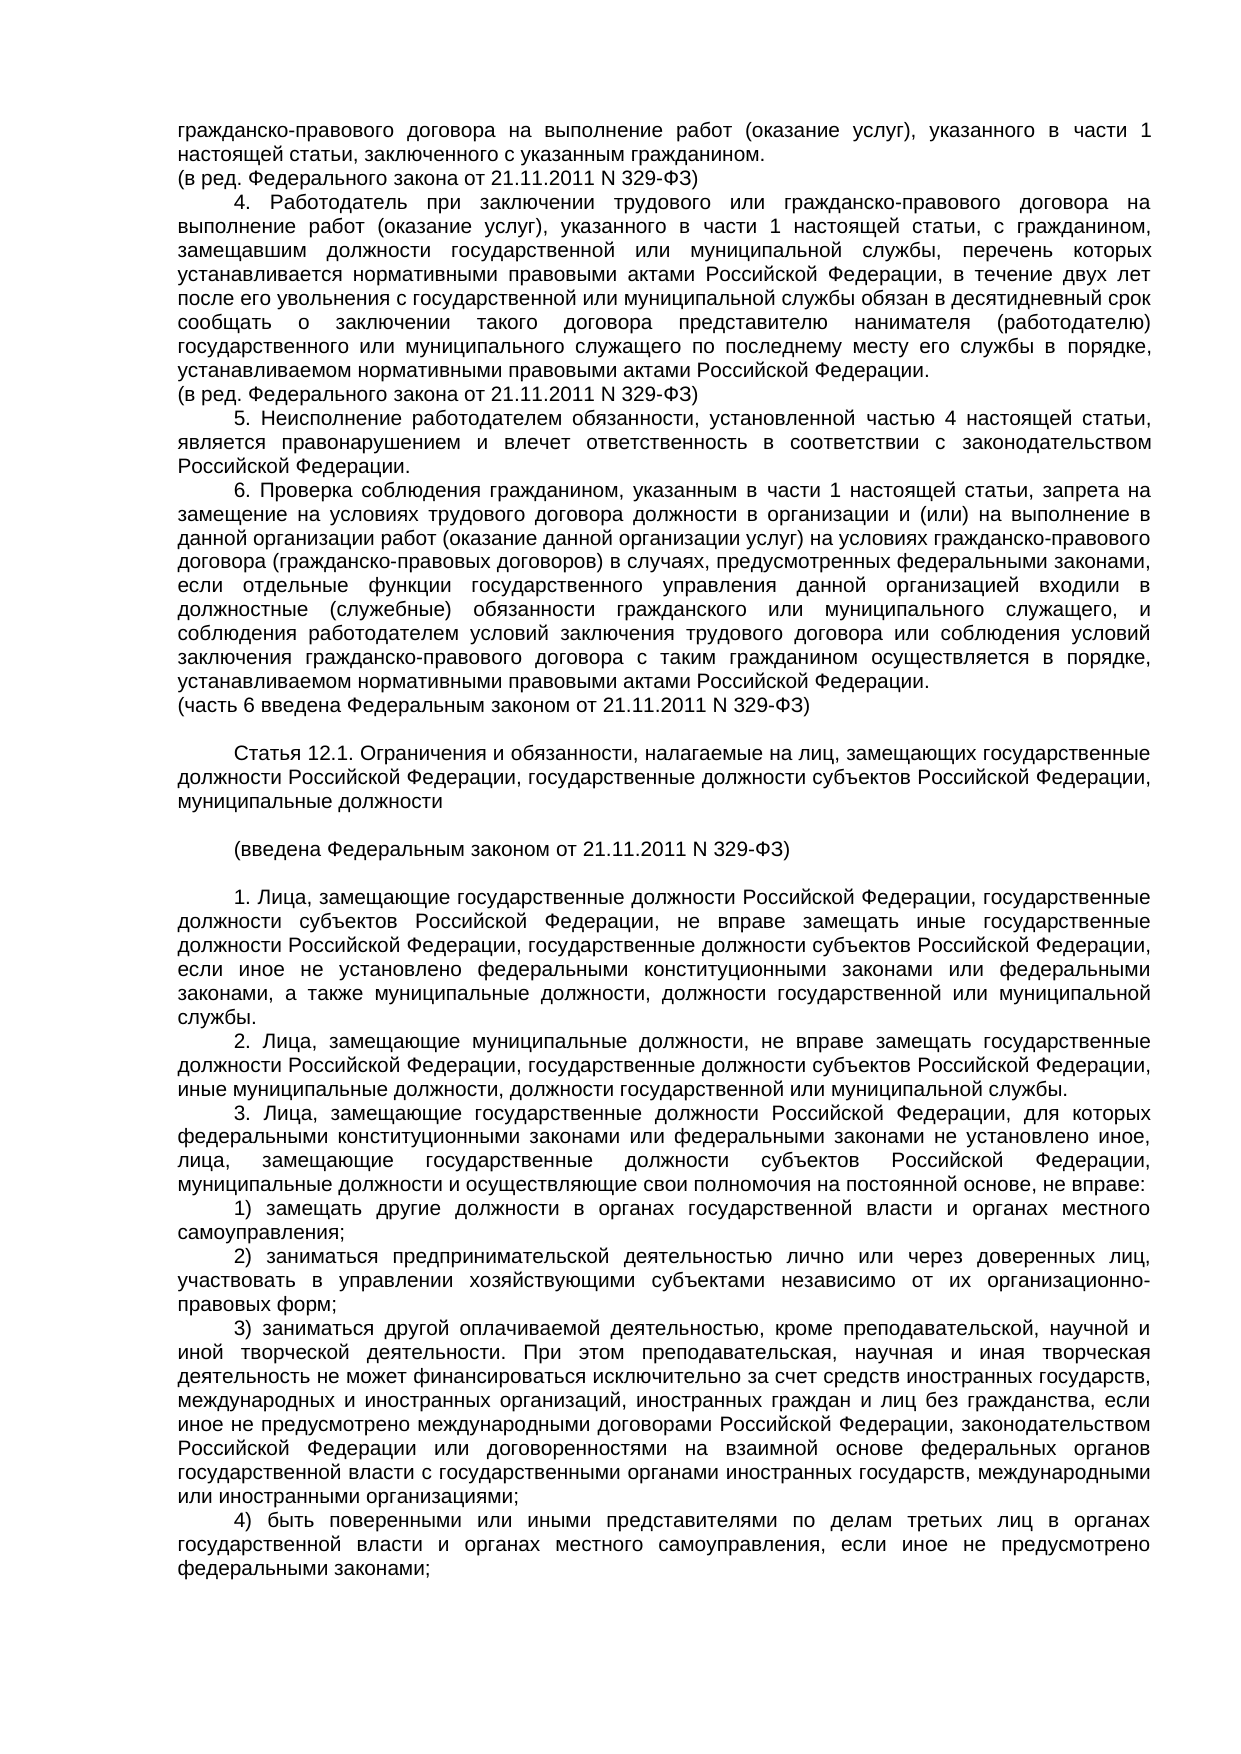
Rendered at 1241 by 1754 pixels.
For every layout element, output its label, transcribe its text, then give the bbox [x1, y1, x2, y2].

text Статья 12.1. Ограничения и обязанности, налагаемые на лиц, замещающих государственные должности Российской Федерации, государственные должности субъектов Российской Федерации, муниципальные должности [177, 741, 1152, 813]
text (в ред. Федерального закона от 21.11.2011 N 329-ФЗ) [177, 166, 1152, 190]
text 6. Проверка соблюдения гражданином, указанным в части 1 настоящей статьи, запрета на замещение на условиях трудового договора должности в организации и (или) на выполнение в данной организации работ (оказание данной организации услуг) на условиях гражданско-правового договора (гражданско-правовых договоров) в случаях, предусмотренных федеральными законами, если отдельные функции государственного управления данной организацией входили в должностные (служебные) обязанности гражданского или муниципального служащего, и соблюдения работодателем условий заключения трудового договора или соблюдения условий заключения гражданско-правового договора с таким гражданином осуществляется в порядке, устанавливаемом нормативными правовыми актами Российской Федерации. [177, 477, 1152, 693]
text 3) заниматься другой оплачиваемой деятельностью, кроме преподавательской, научной и иной творческой деятельности. При этом преподавательская, научная и иная творческая деятельность не может финансироваться исключительно за счет средств иностранных государств, международных и иностранных организаций, иностранных граждан и лиц без гражданства, если иное не предусмотрено международными договорами Российской Федерации, законодательством Российской Федерации или договоренностями на взаимной основе федеральных органов государственной власти с государственными органами иностранных государств, международными или иностранными организациями; [177, 1316, 1152, 1508]
text (часть 6 введена Федеральным законом от 21.11.2011 N 329-ФЗ) [177, 693, 1152, 717]
text 4) быть поверенными или иными представителями по делам третьих лиц в органах государственной власти и органах местного самоуправления, если иное не предусмотрено федеральными законами; [177, 1508, 1152, 1579]
text 2) заниматься предпринимательской деятельностью лично или через доверенных лиц, участвовать в управлении хозяйствующими субъектами независимо от их организационно-правовых форм; [177, 1244, 1152, 1316]
text 1) замещать другие должности в органах государственной власти и органах местного самоуправления; [177, 1196, 1152, 1244]
text (введена Федеральным законом от 21.11.2011 N 329-ФЗ) [177, 837, 1152, 861]
text 3. Лица, замещающие государственные должности Российской Федерации, для которых федеральными конституционными законами или федеральными законами не установлено иное, лица, замещающие государственные должности субъектов Российской Федерации, муниципальные должности и осуществляющие свои полномочия на постоянной основе, не вправе: [177, 1100, 1152, 1196]
text 2. Лица, замещающие муниципальные должности, не вправе замещать государственные должности Российской Федерации, государственные должности субъектов Российской Федерации, иные муниципальные должности, должности государственной или муниципальной службы. [177, 1028, 1152, 1100]
text (в ред. Федерального закона от 21.11.2011 N 329-ФЗ) [177, 382, 1152, 406]
text 4. Работодатель при заключении трудового или гражданско-правового договора на выполнение работ (оказание услуг), указанного в части 1 настоящей статьи, с гражданином, замещавшим должности государственной или муниципальной службы, перечень которых устанавливается нормативными правовыми актами Российской Федерации, в течение двух лет после его увольнения с государственной или муниципальной службы обязан в десятидневный срок сообщать о заключении такого договора представителю нанимателя (работодателю) государственного или муниципального служащего по последнему месту его службы в порядке, устанавливаемом нормативными правовыми актами Российской Федерации. [177, 190, 1152, 382]
text 5. Неисполнение работодателем обязанности, установленной частью 4 настоящей статьи, является правонарушением и влечет ответственность в соответствии с законодательством Российской Федерации. [177, 406, 1152, 477]
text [177, 118, 1152, 166]
text 1. Лица, замещающие государственные должности Российской Федерации, государственные должности субъектов Российской Федерации, не вправе замещать иные государственные должности Российской Федерации, государственные должности субъектов Российской Федерации, если иное не установлено федеральными конституционными законами или федеральными законами, а также муниципальные должности, должности государственной или муниципальной службы. [177, 885, 1152, 1028]
